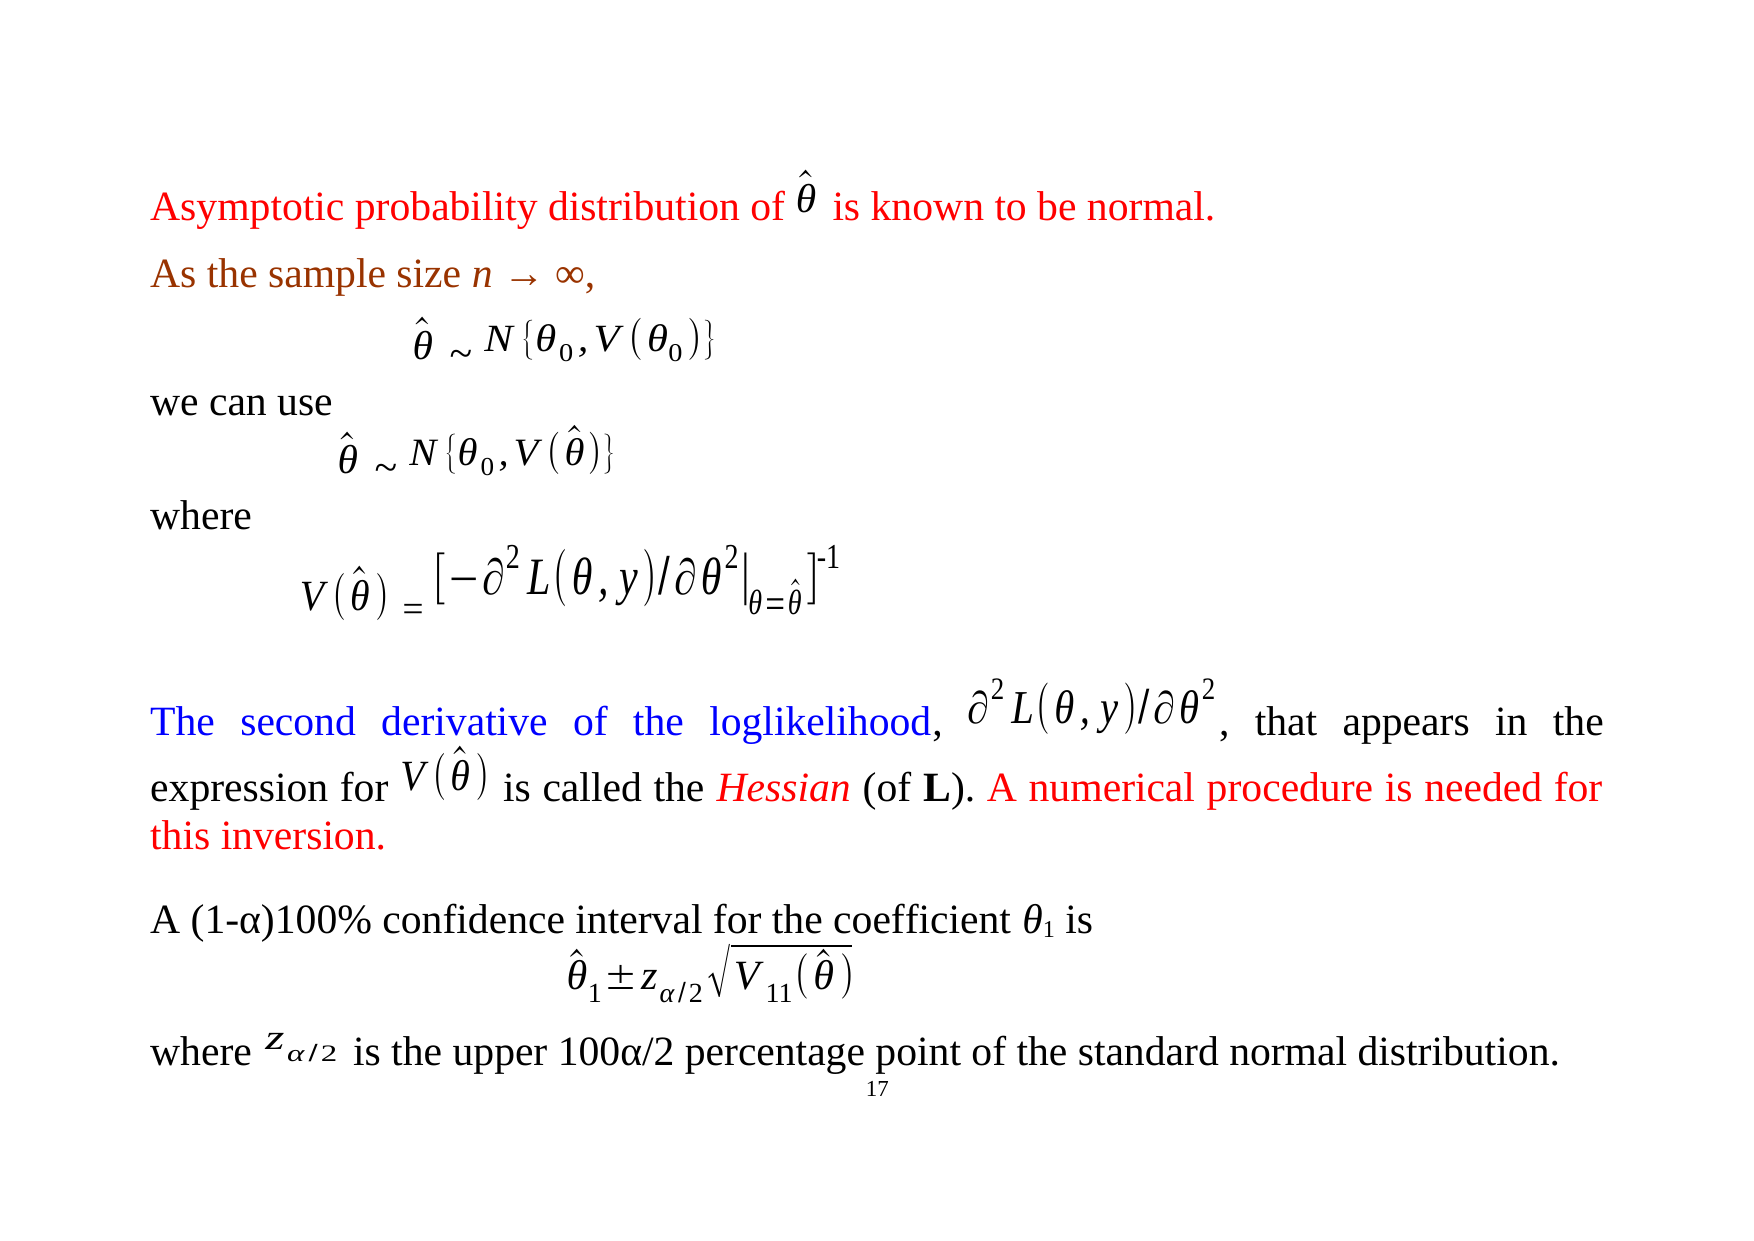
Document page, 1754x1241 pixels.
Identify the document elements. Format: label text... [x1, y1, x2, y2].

text where is the upper 100α/2 percentage point of the standard normal distribution. [150, 1019, 1604, 1075]
text A (1-α)100% confidence interval for the coefficient θ1 is [150, 895, 1604, 943]
text ~ [150, 424, 1604, 491]
text The second derivative of the loglikelihood, , that appears in the expression for is called the Hessian (of L). A numerical procedure is needed for this inversion. [150, 673, 1604, 859]
text Asymptotic probability distribution of is known to be normal. [150, 169, 1604, 229]
text ~ [150, 315, 1604, 376]
text As the sample size n → ∞, [150, 248, 1604, 296]
text we can use [150, 376, 1604, 424]
text = [150, 538, 1604, 630]
text where [150, 491, 1604, 538]
